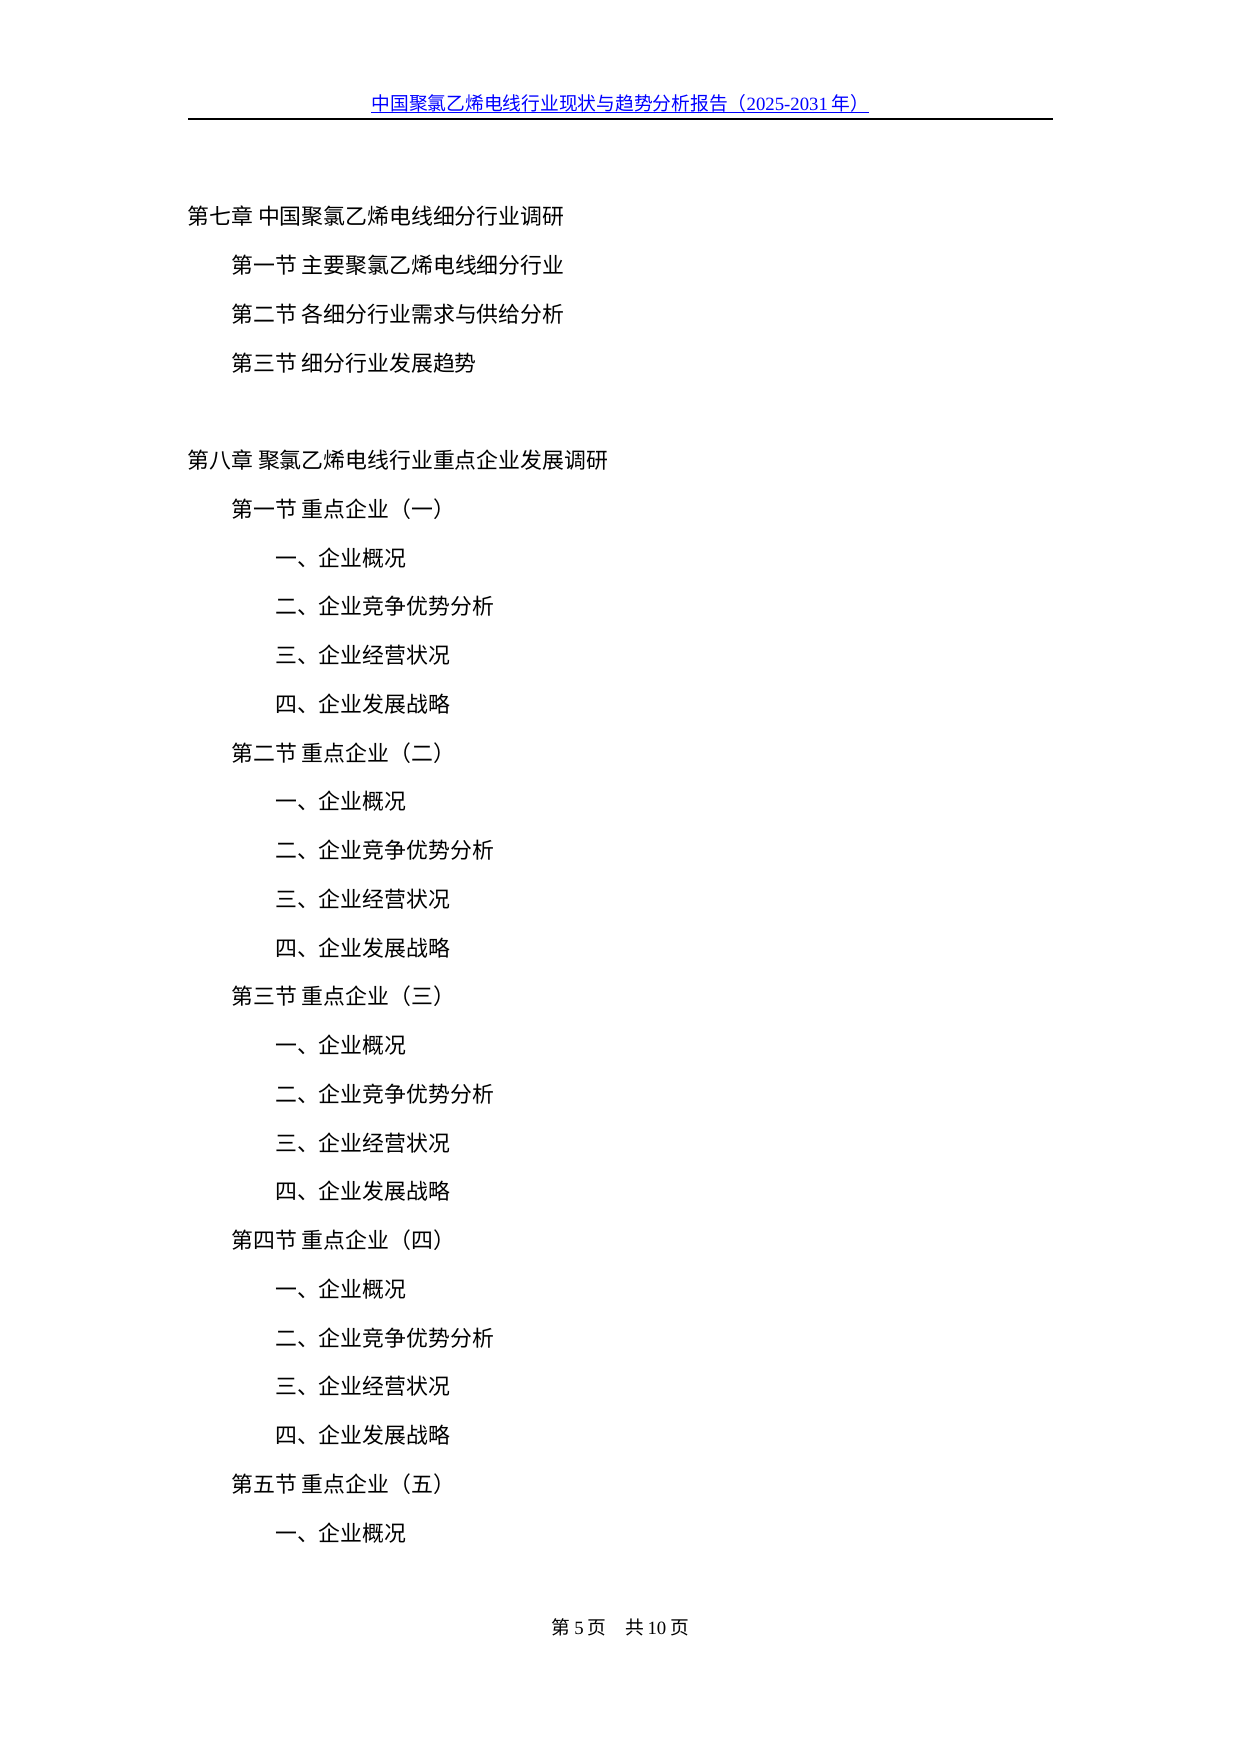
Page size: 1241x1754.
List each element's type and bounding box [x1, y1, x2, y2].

text [187, 150, 1053, 1548]
